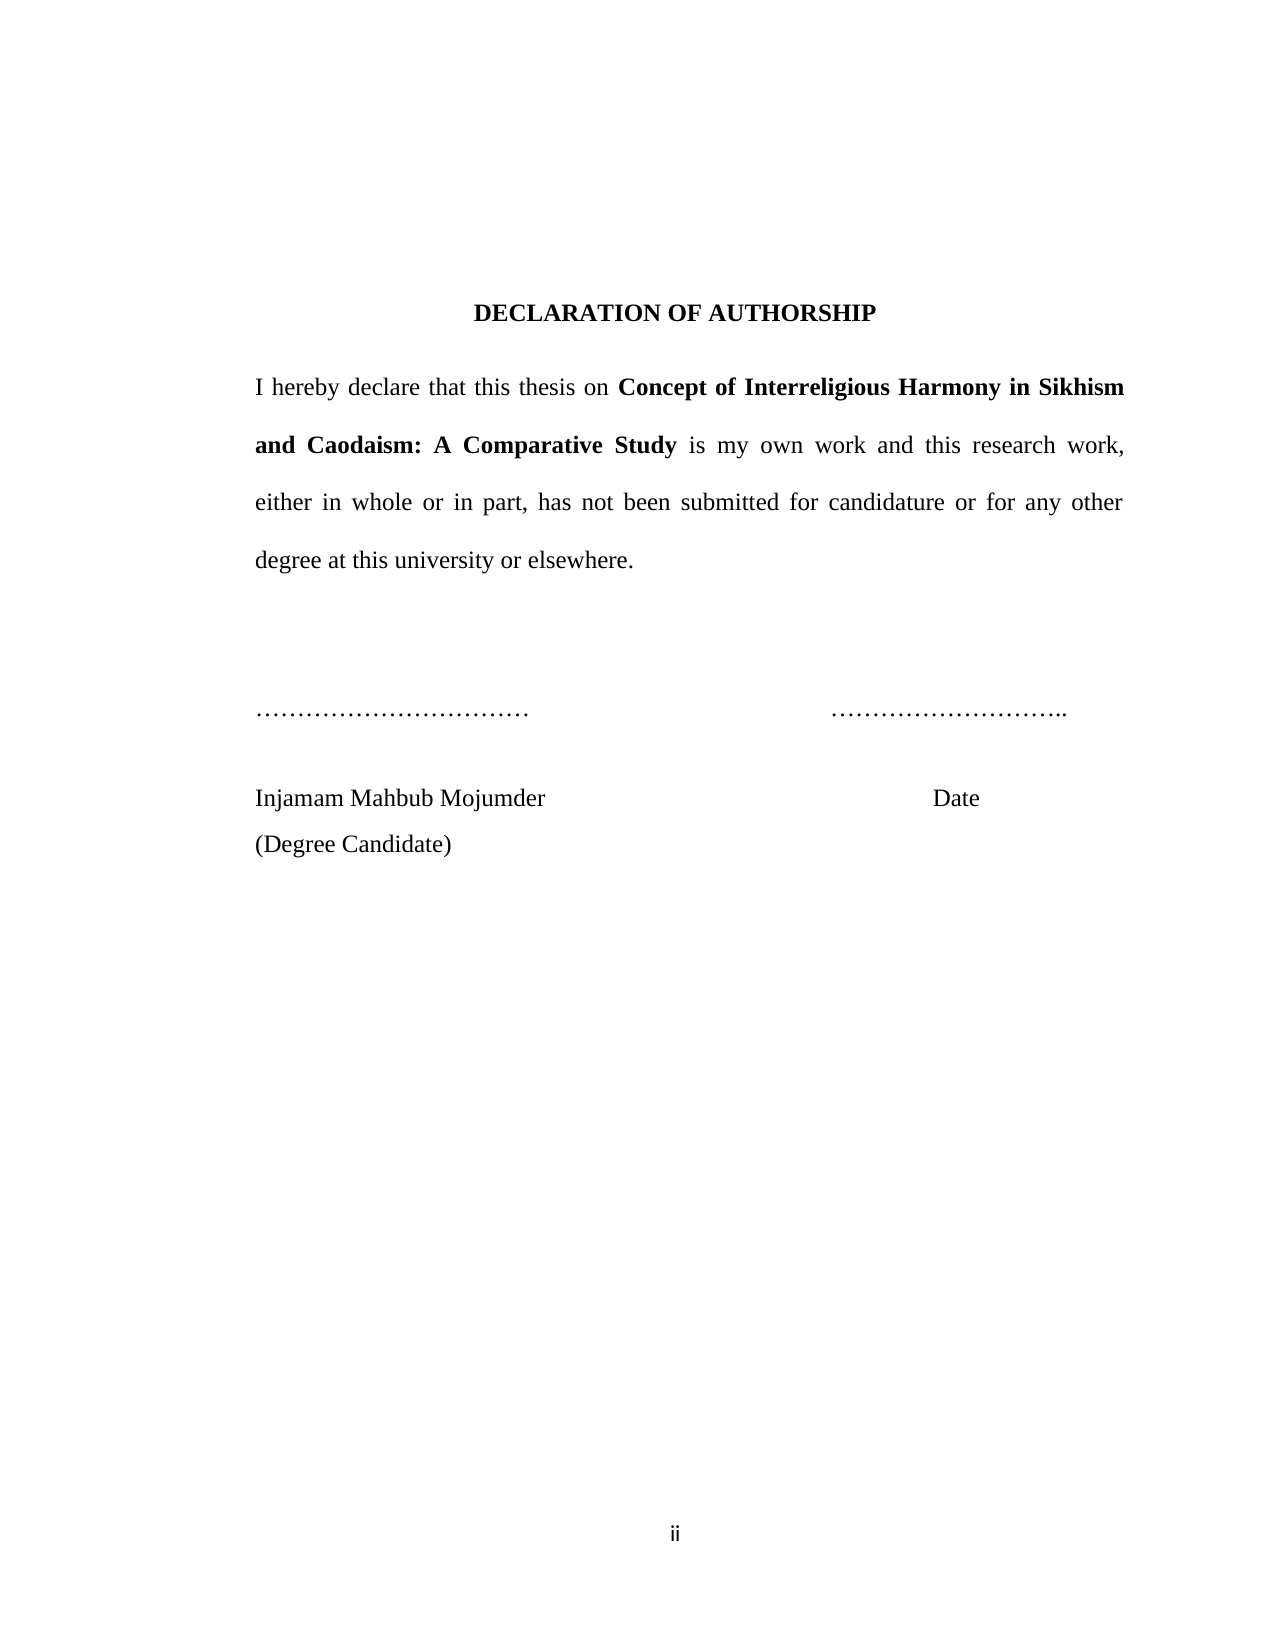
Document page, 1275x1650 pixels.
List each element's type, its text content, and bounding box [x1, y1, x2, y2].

text Injamam Mahbub Mojumder Date [255, 783, 1125, 812]
text DECLARATION OF AUTHORSHIP [225, 298, 1125, 327]
text …………………………… ……………………….. [255, 693, 1125, 722]
text (Degree Candidate) [255, 829, 1125, 858]
text I hereby declare that this thesis on Concept of Interreligious Harmony in Sikhism and Caodaism: A Comparative Study is my own work and this research work, either in whole or in part, has not been submitted for candidature or for any other degree at this university or elsewhere. [255, 372, 1125, 574]
